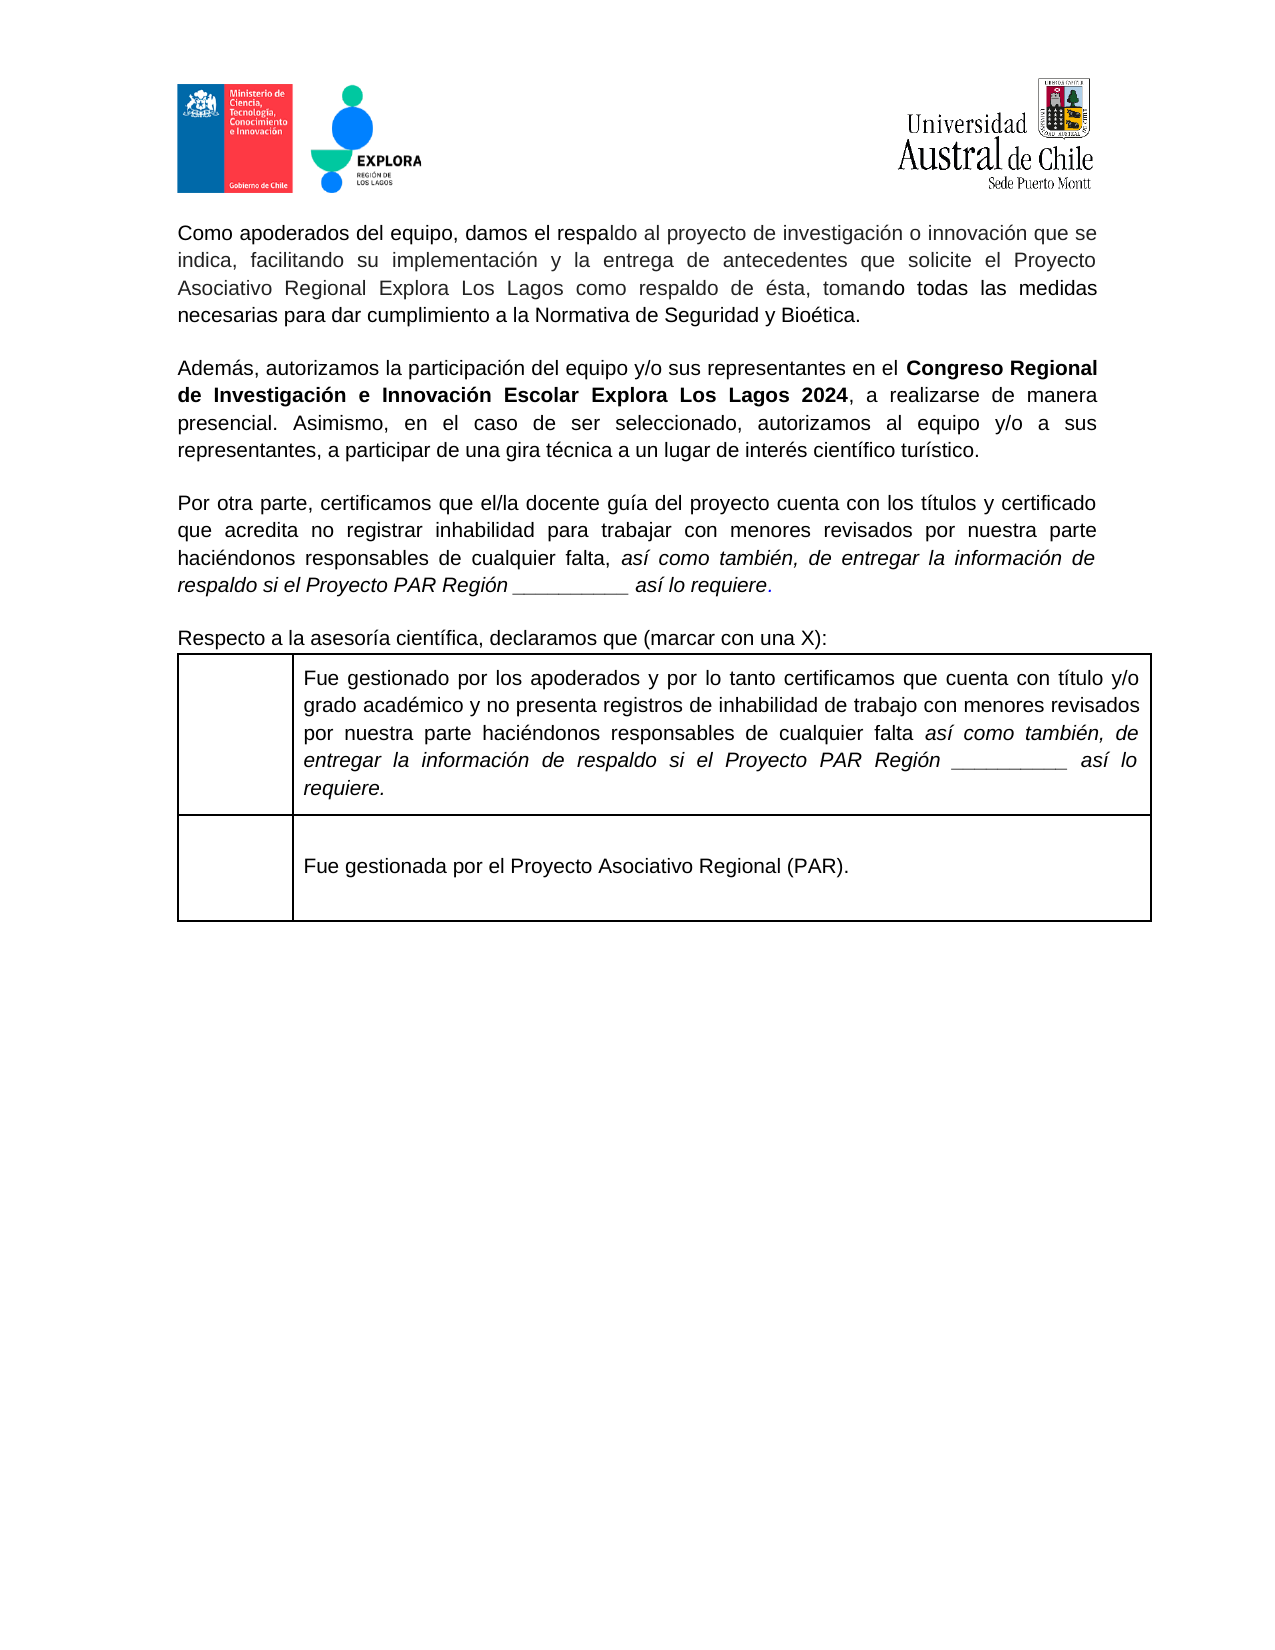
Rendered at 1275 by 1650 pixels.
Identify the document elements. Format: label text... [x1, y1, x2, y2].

text Respecto a la asesoría científica, declaramos que (marcar con una X): [177, 626, 1098, 650]
picture [177, 84, 422, 193]
text Además, autorizamos la participación del equipo y/o sus representantes en el Congreso Regional de Investigación e Innovación Escolar Explora Los Lagos 2024, a realizarse de manera presencial. Asimismo, en el caso de ser seleccionado, autorizamos al equipo y/o a sus representantes, a participar de una gira técnica a un lugar de interés científico turístico. [177, 356, 1098, 462]
table_header [179, 655, 292, 814]
text Por otra parte, certificamos que el/la docente guía del proyecto cuenta con los títulos y certificado que acredita no registrar inhabilidad para trabajar con menores revisados por nuestra parte haciéndonos responsables de cualquier falta, así como también, de entregar la información de respaldo si el Proyecto PAR Región __________ así lo requiere. [177, 491, 1098, 597]
table_header Fue gestionado por los apoderados y por lo tanto certificamos que cuenta con título y/o grado académico y no presenta registros de inhabilidad de trabajo con menores revisados por nuestra parte haciéndonos responsables de cualquier falta así como también, de entregar la información de respaldo si el Proyecto PAR Región __________ así lo requiere. [294, 655, 1150, 814]
table_cell [179, 816, 292, 919]
picture [894, 73, 1098, 193]
text Como apoderados del equipo, damos el respaldo al proyecto de investigación o innovación que se indica, facilitando su implementación y la entrega de antecedentes que solicite el Proyecto Asociativo Regional Explora Los Lagos como respaldo de ésta, tomando todas las medidas necesarias para dar cumplimiento a la Normativa de Seguridad y Bioética. [177, 221, 1098, 327]
table_cell Fue gestionada por el Proyecto Asociativo Regional (PAR). [294, 816, 1150, 919]
